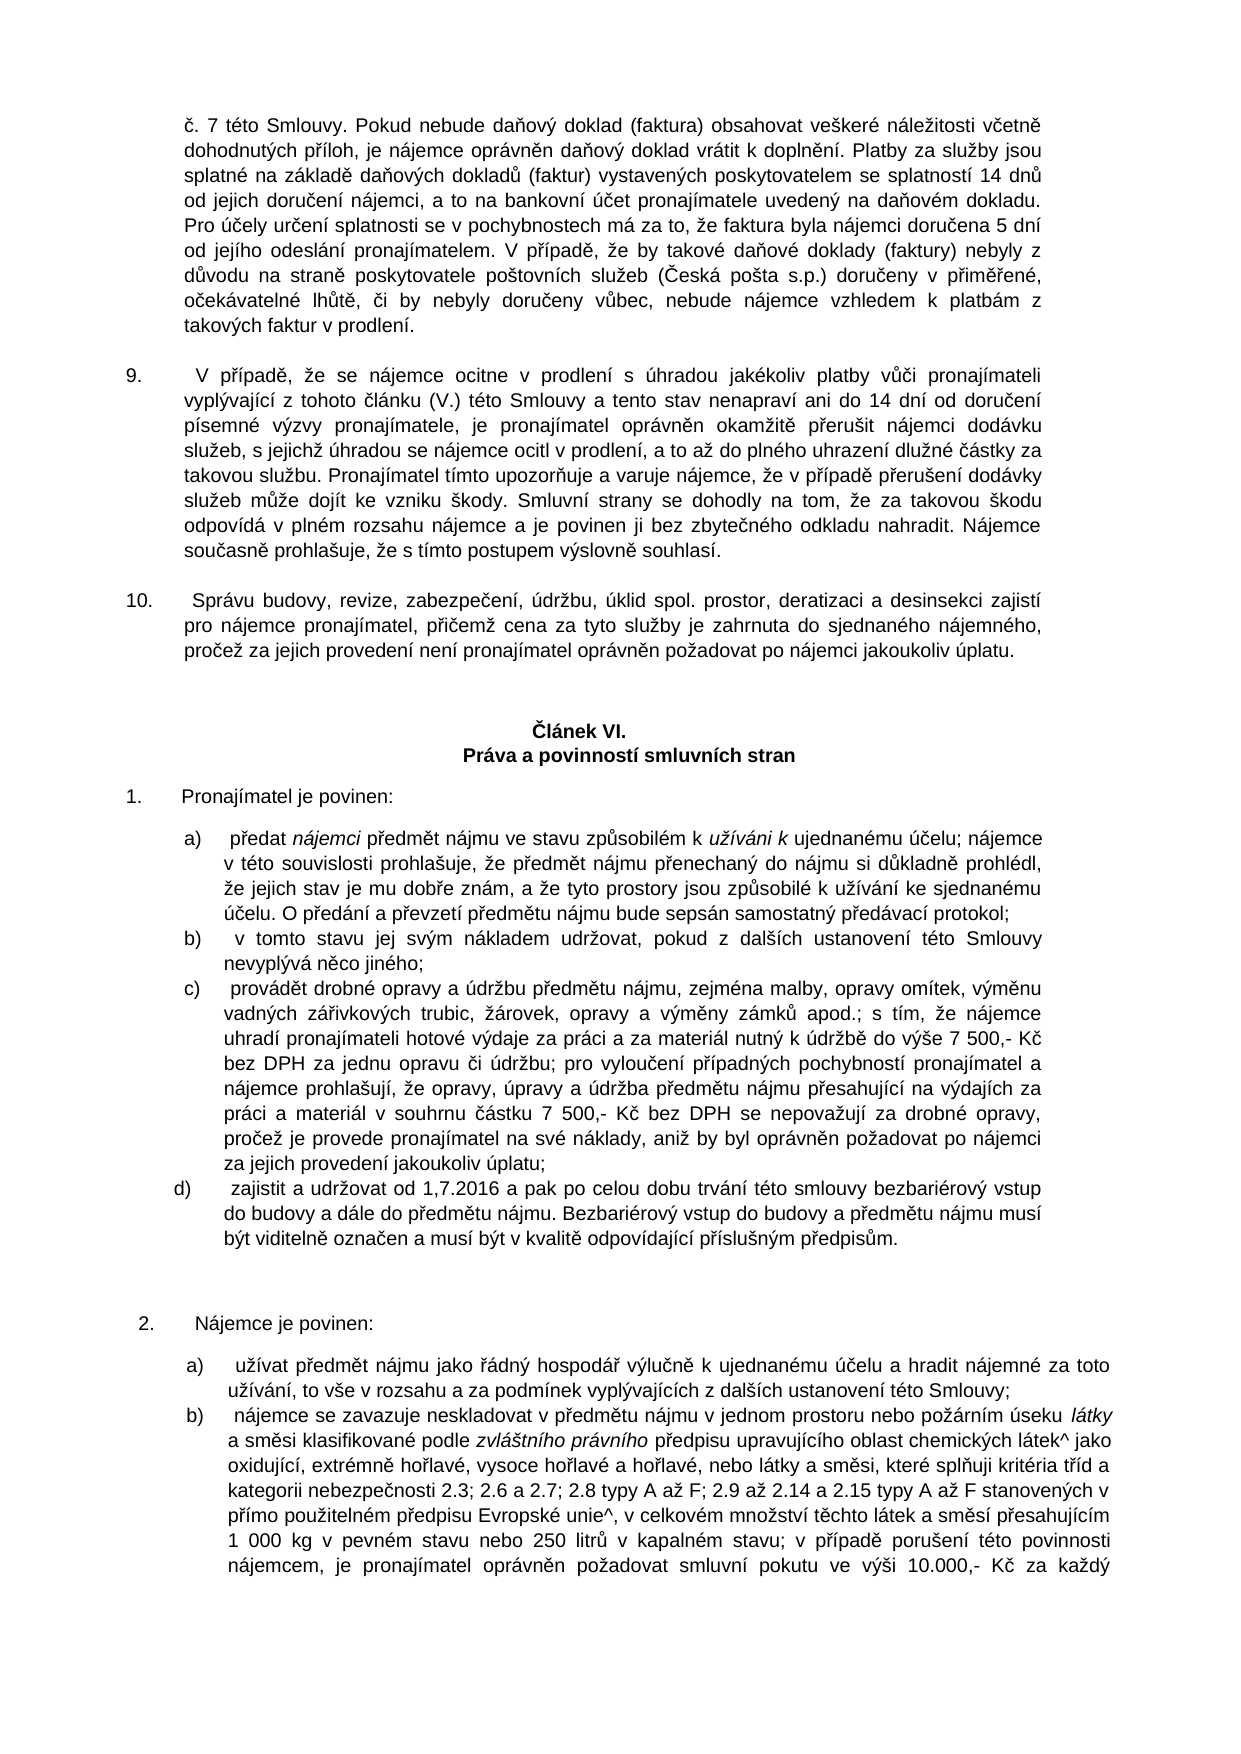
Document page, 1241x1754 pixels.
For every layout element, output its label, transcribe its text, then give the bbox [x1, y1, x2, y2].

list Pronajímatel je povinen: [126, 788, 1120, 807]
list předat nájemci předmět nájmu ve stavu způsobilém k užíváni k ujednanému účelu; nájemce v této souvislosti prohlašuje, že předmět nájmu přenechaný do nájmu si důkladně prohlédl, že jejich stav je mu dobře znám, a že tyto prostory jsou způsobilé k užívání ke sjednanému účelu. O předání a převzetí předmětu nájmu bude sepsán samostatný předávací protokol; [184, 826, 1043, 926]
list v tomto stavu jej svým nákladem udržovat, pokud z dalších ustanovení této Smlouvy nevyplývá něco jiného; [184, 926, 1043, 976]
list provádět drobné opravy a údržbu předmětu nájmu, zejména malby, opravy omítek, výměnu vadných zářivkových trubic, žárovek, opravy a výměny zámků apod.; s tím, že nájemce uhradí pronajímateli hotové výdaje za práci a za materiál nutný k údržbě do výše 7 500,- Kč bez DPH za jednu opravu či údržbu; pro vyloučení případných pochybností pronajímatel a nájemce prohlašují, že opravy, úpravy a údržba předmětu nájmu přesahující na výdajích za práci a materiál v souhrnu částku 7 500,- Kč bez DPH se nepovažují za drobné opravy, pročež je provede pronajímatel na své náklady, aniž by byl oprávněn požadovat po nájemci za jejich provedení jakoukoliv úplatu; [184, 976, 1043, 1176]
list Nájemce je povinen: [138, 1314, 1120, 1334]
text Práva a povinností smluvních stran [138, 746, 1120, 766]
list Správu budovy, revize, zabezpečení, údržbu, úklid spol. prostor, deratizaci a desinsekci zajistí pro nájemce pronajímatel, přičemž cena za tyto služby je zahrnuta do sjednaného nájemného, pročež za jejich provedení není pronajímatel oprávněn požadovat po nájemci jakoukoliv úplatu. [126, 588, 1043, 663]
text č. 7 této Smlouvy. Pokud nebude daňový doklad (faktura) obsahovat veškeré náležitosti včetně dohodnutých příloh, je nájemce oprávněn daňový doklad vrátit k doplnění. Platby za služby jsou splatné na základě daňových dokladů (faktur) vystavených poskytovatelem se splatností 14 dnů od jejich doručení nájemci, a to na bankovní účet pronajímatele uvedený na daňovém dokladu. Pro účely určení splatnosti se v pochybnostech má za to, že faktura byla nájemci doručena 5 dní od jejího odeslání pronajímatelem. V případě, že by takové daňové doklady (faktury) nebyly z důvodu na straně poskytovatele poštovních služeb (Česká pošta s.p.) doručeny v přiměřené, očekávatelné lhůtě, či by nebyly doručeny vůbec, nebude nájemce vzhledem k platbám z takových faktur v prodlení. [184, 113, 1043, 338]
list V případě, že se nájemce ocitne v prodlení s úhradou jakékoliv platby vůči pronajímateli vyplývající z tohoto článku (V.) této Smlouvy a tento stav nenapraví ani do 14 dní od doručení písemné výzvy pronajímatele, je pronajímatel oprávněn okamžitě přerušit nájemci dodávku služeb, s jejichž úhradou se nájemce ocitl v prodlení, a to až do plného uhrazení dlužné částky za takovou službu. Pronajímatel tímto upozorňuje a varuje nájemce, že v případě přerušení dodávky služeb může dojít ke vzniku škody. Smluvní strany se dohodly na tom, že za takovou škodu odpovídá v plném rozsahu nájemce a je povinen ji bez zbytečného odkladu nahradit. Nájemce současně prohlašuje, že s tímto postupem výslovně souhlasí. [126, 363, 1043, 563]
text Článek VI. [532, 723, 1120, 743]
list zajistit a udržovat od 1,7.2016 a pak po celou dobu trvání této smlouvy bezbariérový vstup do budovy a dále do předmětu nájmu. Bezbariérový vstup do budovy a předmětu nájmu musí být viditelně označen a musí být v kvalitě odpovídající příslušným předpisům. [173, 1176, 1043, 1251]
list užívat předmět nájmu jako řádný hospodář výlučně k ujednanému účelu a hradit nájemné za toto užívání, to vše v rozsahu a za podmínek vyplývajících z dalších ustanovení této Smlouvy; [186, 1353, 1112, 1403]
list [186, 1403, 1112, 1578]
